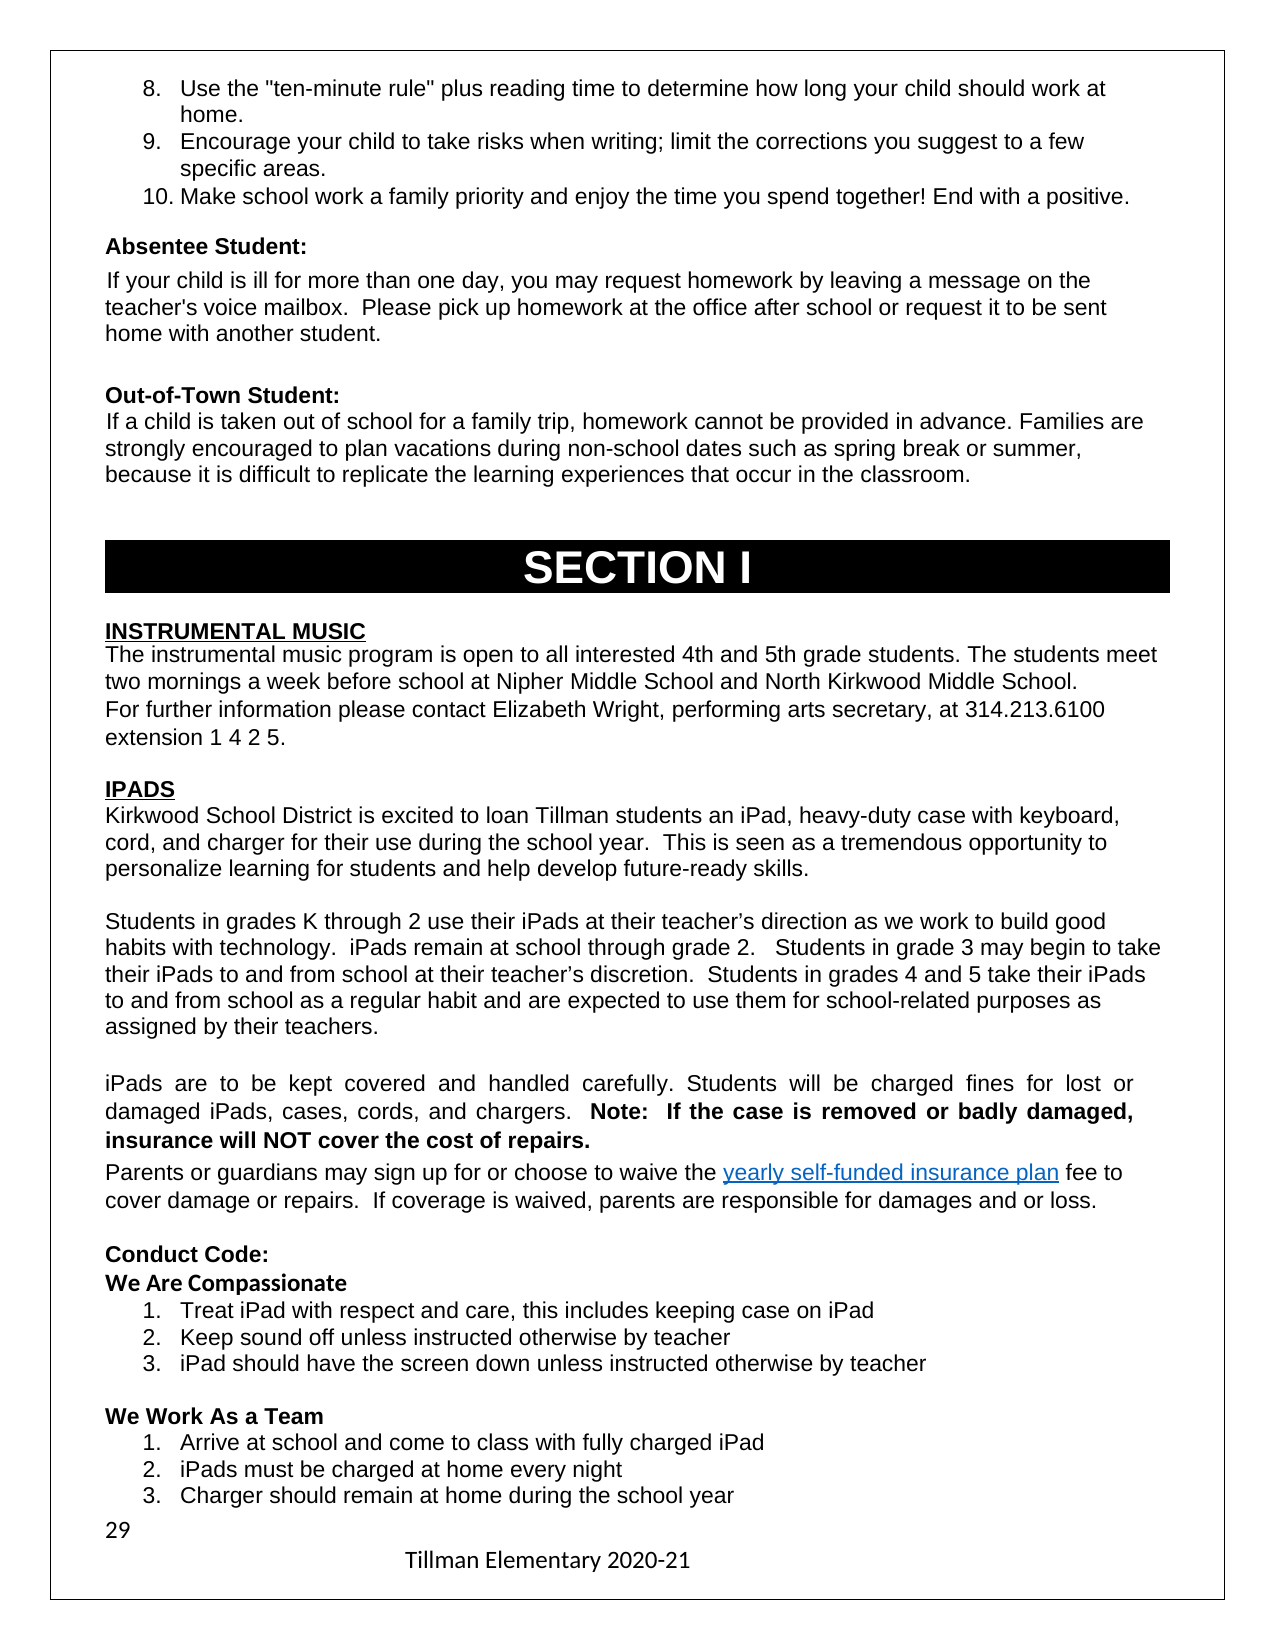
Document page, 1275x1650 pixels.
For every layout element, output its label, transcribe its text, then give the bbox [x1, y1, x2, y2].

text If your child is ill for more than one day, you may request homework by leaving a message on the teacher's voice mailbox. Please pick up homework at the office after school or request it to be sent home with another student. [105, 267, 1161, 346]
text SECTION I [105, 540, 1170, 593]
list Encourage your child to take risks when writing; limit the corrections you suggest to a few specific areas. [142, 128, 1163, 182]
subtitle INSTRUMENTAL MUSIC [105, 618, 1170, 644]
text two mornings a week before school at Nipher Middle School and North Kirkwood Middle School. For further information please contact Elizabeth Wright, performing arts secretary, at 314.213.6100 extension 1 4 2 5. [105, 668, 1117, 750]
subtitle Conduct Code: [105, 1241, 1170, 1267]
list Charger should remain at home during the school year [142, 1482, 1170, 1508]
text iPads are to be kept covered and handled carefully. Students will be charged fines for lost or damaged iPads, cases, cords, and chargers. Note: If the case is removed or badly damaged, insurance will NOT cover the cost of repairs. [105, 1070, 1134, 1153]
text Parents or guardians may sign up for or choose to waive the yearly self-funded insurance plan fee to cover damage or repairs. If coverage is waived, parents are responsible for damages and or loss. [105, 1159, 1134, 1213]
text Kirkwood School District is excited to loan Tillman students an iPad, heavy-duty case with keyboard, cord, and charger for their use during the school year. This is seen as a tremendous opportunity to personalize learning for students and help develop future-ready skills. [105, 802, 1170, 882]
text If a child is taken out of school for a family trip, homework cannot be provided in advance. Families are strongly encouraged to plan vacations during non-school dates such as spring break or summer, because it is difficult to replicate the learning experiences that occur in the classroom. [105, 408, 1163, 487]
list Make school work a family priority and enjoy the time you spend together! End with a positive. [142, 183, 1172, 209]
text Absentee Student: [105, 233, 1170, 260]
subtitle IPADS [105, 776, 1170, 802]
list iPads must be charged at home every night [142, 1456, 1170, 1482]
text The instrumental music program is open to all interested 4th and 5th grade students. The students meet [105, 644, 1172, 667]
list Treat iPad with respect and care, this includes keeping case on iPad [142, 1297, 1170, 1324]
text Out-of-Town Student: [105, 382, 1170, 408]
list Keep sound off unless instructed otherwise by teacher [142, 1324, 1170, 1350]
list iPad should have the screen down unless instructed otherwise by teacher [142, 1350, 1170, 1376]
list Use the "ten-minute rule" plus reading time to determine how long your child should work at home. [142, 75, 1172, 128]
text We Are Compassionate [105, 1267, 1170, 1297]
text Students in grades K through 2 use their iPads at their teacher’s direction as we work to build good habits with technology. iPads remain at school through grade 2. Students in grade 3 may begin to take their iPads to and from school at their teacher’s discretion. Students in grades 4 and 5 take their iPads to and from school as a regular habit and are expected to use them for school-related purposes as assigned by their teachers. [105, 908, 1170, 1040]
list Arrive at school and come to class with fully charged iPad [142, 1429, 1170, 1456]
text We Work As a Team [105, 1403, 1170, 1429]
